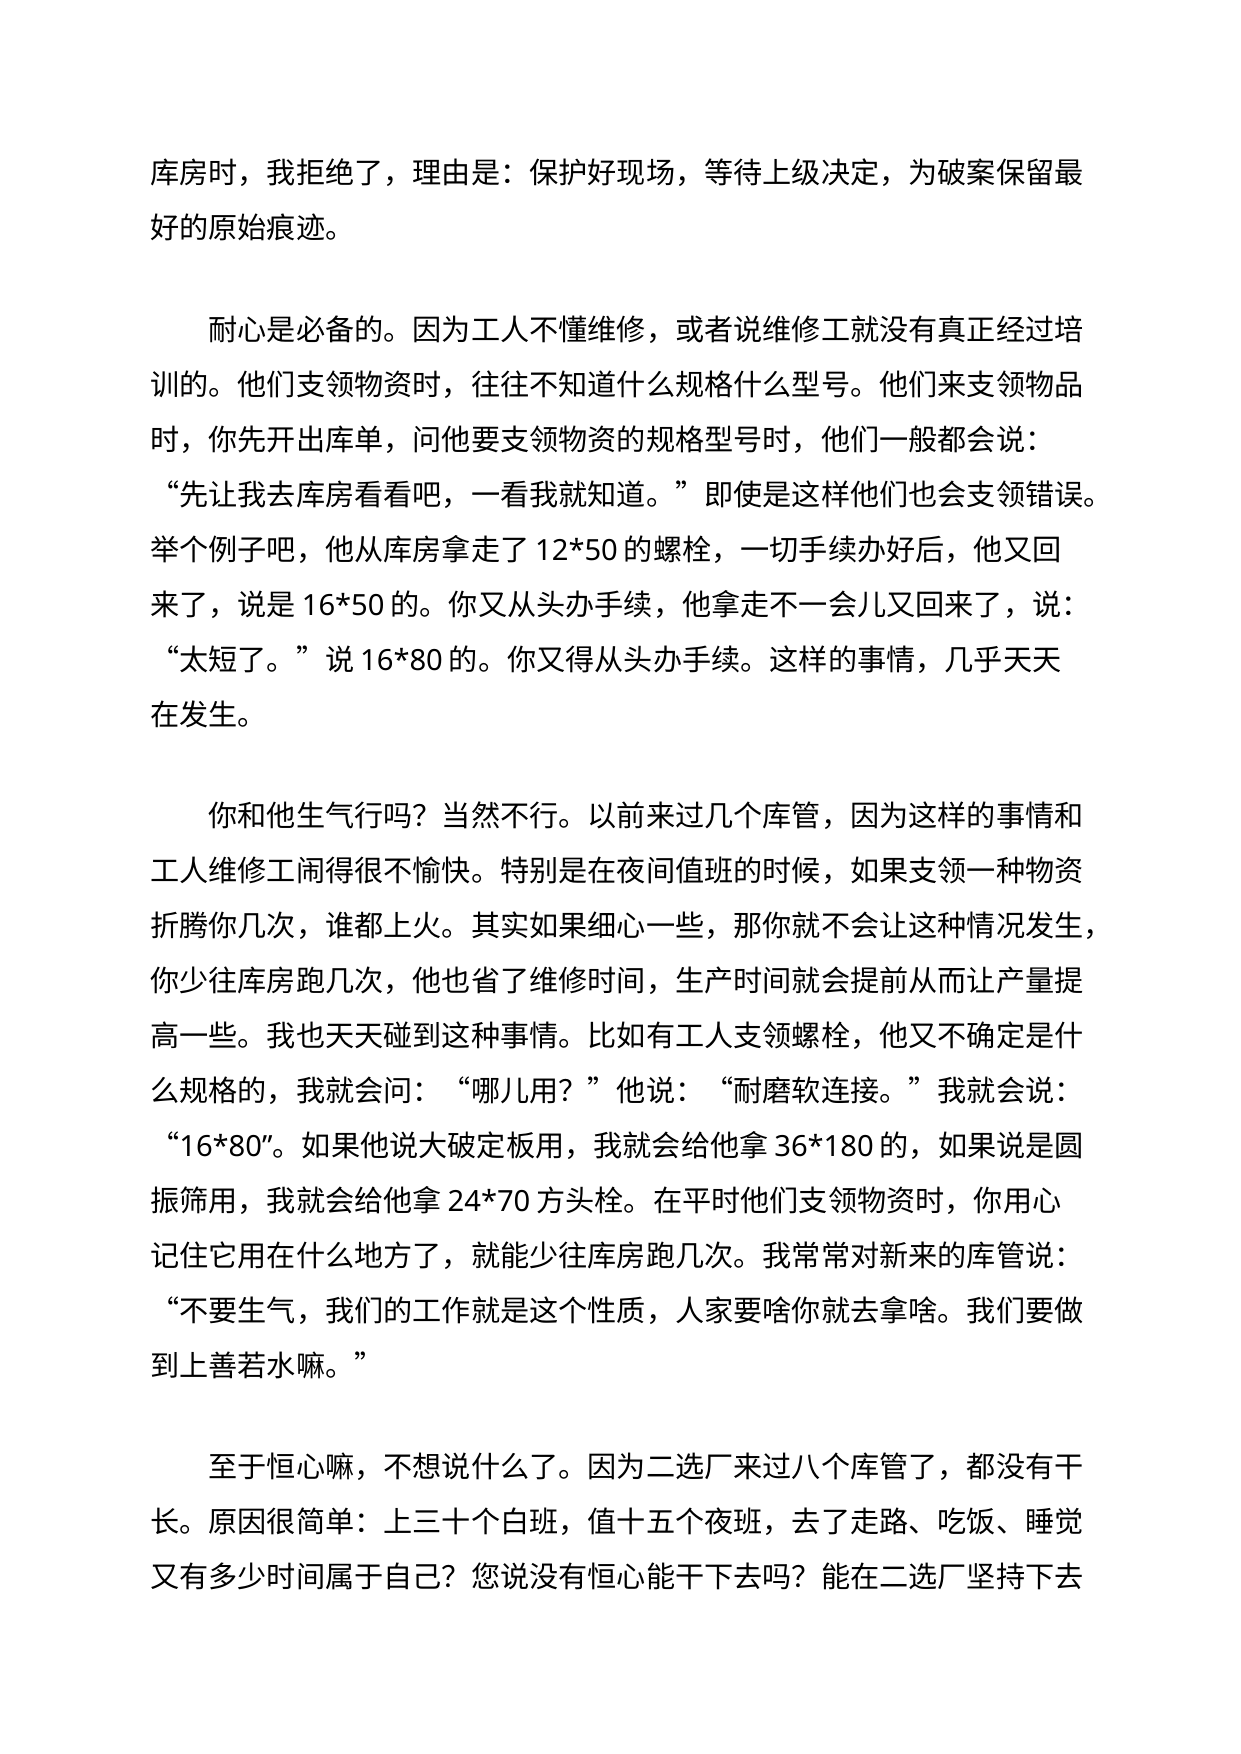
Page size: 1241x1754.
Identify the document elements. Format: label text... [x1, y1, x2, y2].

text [150, 1444, 1090, 1596]
text 耐心是必备的。因为工人不懂维修，或者说维修工就没有真正经过培训的。他们支领物资时，往往不知道什么规格什么型号。他们来支领物品时，你先开出库单，问他要支领物资的规格型号时，他们一般都会说：“先让我去库房看看吧，一看我就知道。”即使是这样他们也会支领错误。举个例子吧，他从库房拿走了12*50的螺栓，一切手续办好后，他又回来了，说是16*50的。你又从头办手续，他拿走不一会儿又回来了，说：“太短了。”说16*80的。你又得从头办手续。这样的事情，几乎天天在发生。 [150, 307, 1090, 733]
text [150, 150, 1090, 247]
text 你和他生气行吗？当然不行。以前来过几个库管，因为这样的事情和工人维修工闹得很不愉快。特别是在夜间值班的时候，如果支领一种物资折腾你几次，谁都上火。其实如果细心一些，那你就不会让这种情况发生，你少往库房跑几次，他也省了维修时间，生产时间就会提前从而让产量提高一些。我也天天碰到这种事情。比如有工人支领螺栓，他又不确定是什么规格的，我就会问：“哪儿用？”他说：“耐磨软连接。”我就会说：“16*80”。如果他说大破定板用，我就会给他拿36*180的，如果说是圆振筛用，我就会给他拿24*70方头栓。在平时他们支领物资时，你用心记住它用在什么地方了，就能少往库房跑几次。我常常对新来的库管说：“不要生气，我们的工作就是这个性质，人家要啥你就去拿啥。我们要做到上善若水嘛。” [150, 793, 1090, 1384]
